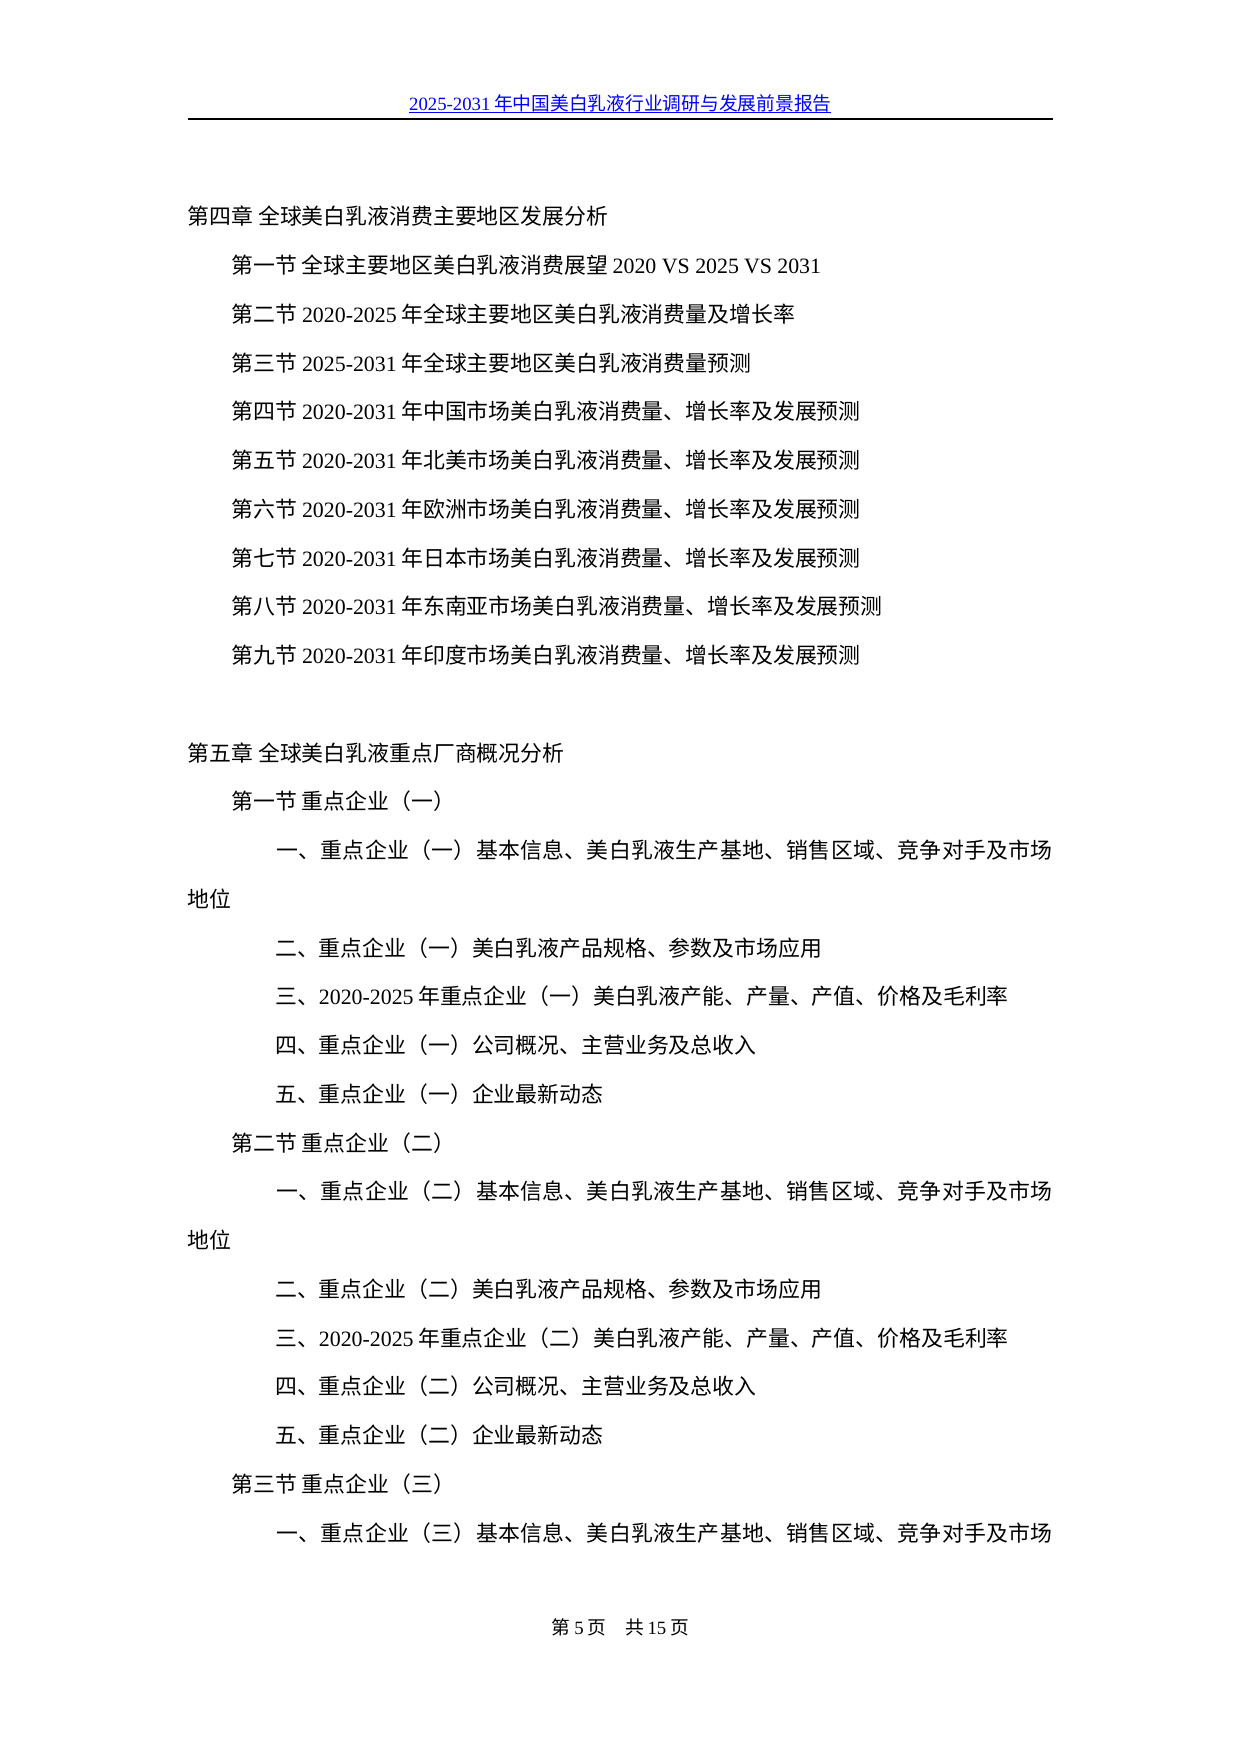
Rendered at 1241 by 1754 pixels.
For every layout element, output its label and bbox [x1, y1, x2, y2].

text [187, 150, 1053, 1548]
